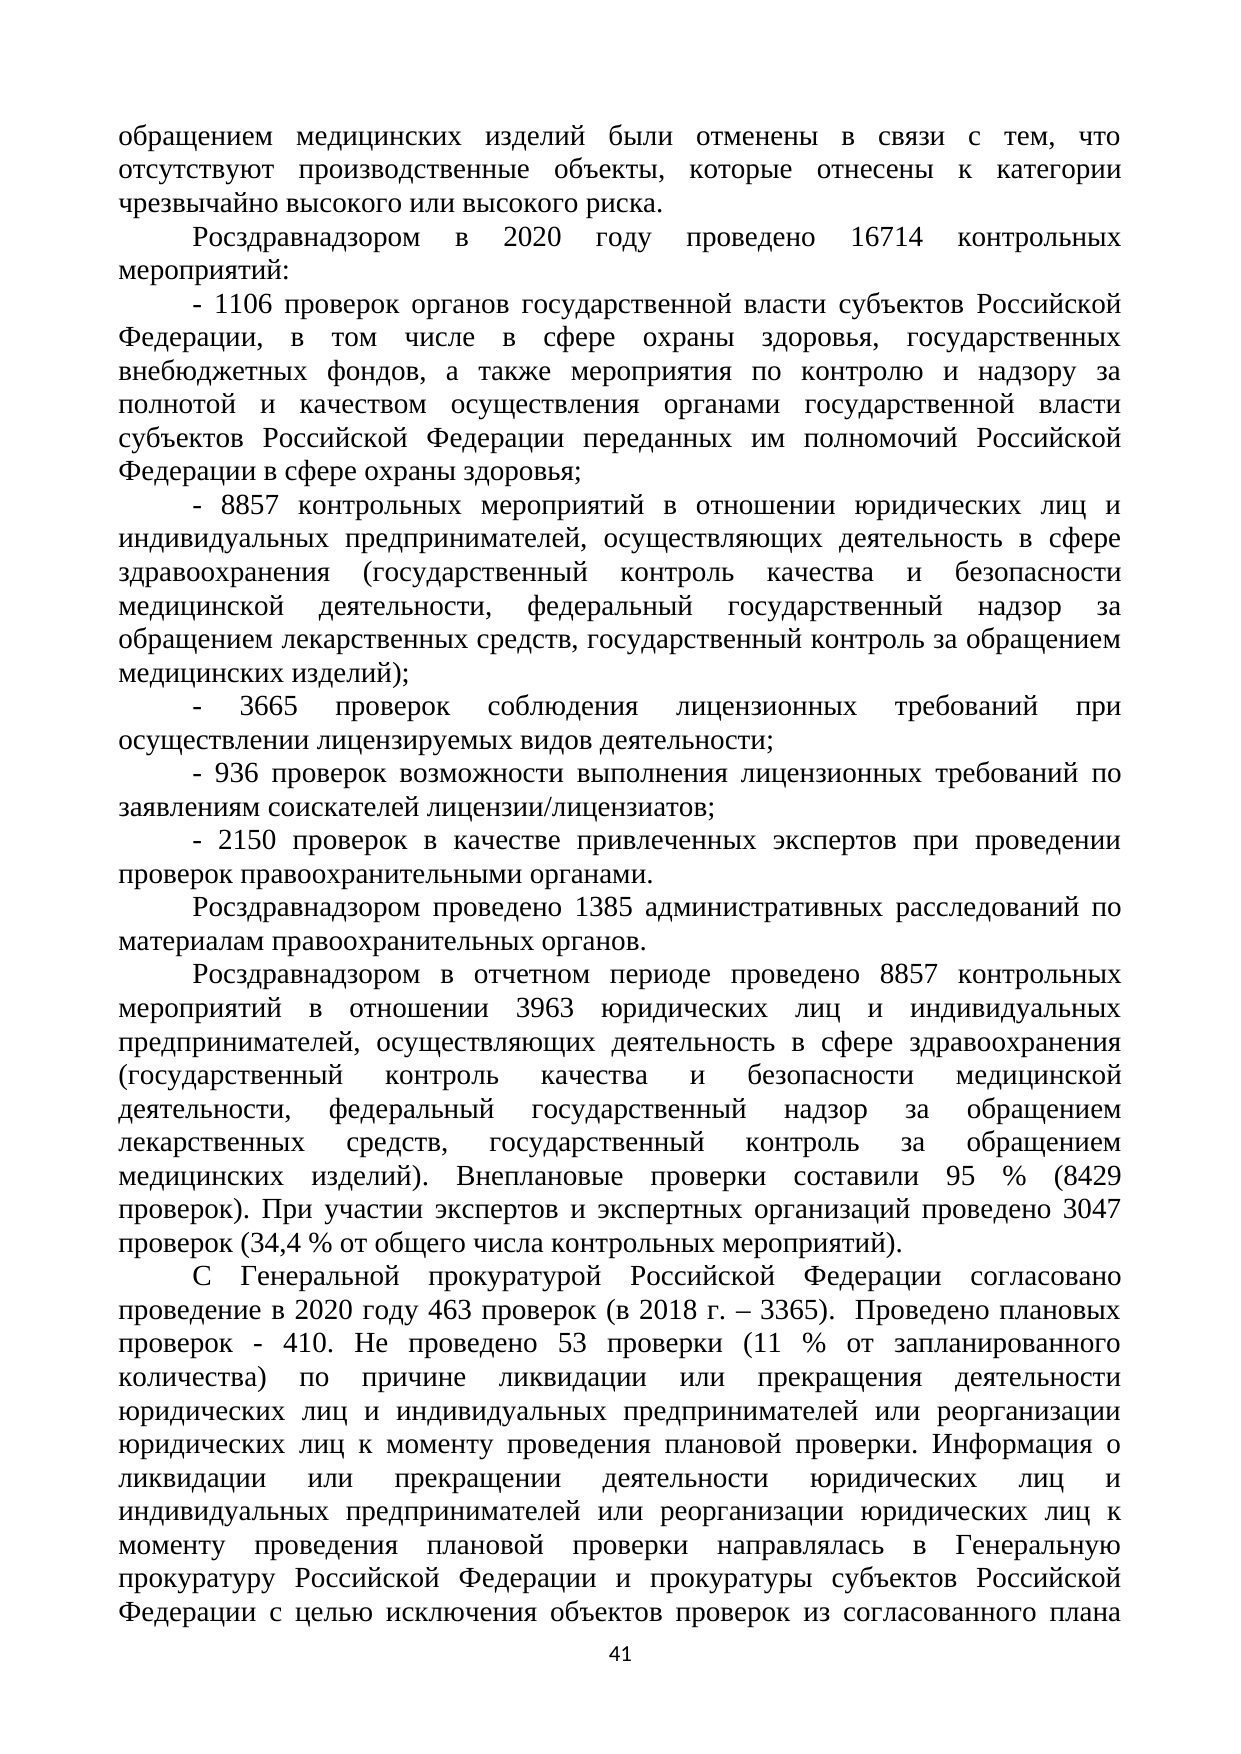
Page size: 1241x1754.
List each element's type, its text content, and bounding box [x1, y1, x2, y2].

text Росздравнадзором проведено 1385 административных расследований по материалам правоохранительных органов. [118, 889, 1122, 957]
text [118, 1258, 1122, 1627]
text - 2150 проверок в качестве привлеченных экспертов при проведении проверок правоохранительными органами. [118, 822, 1122, 889]
text Росздравнадзором в 2020 году проведено 16714 контрольных мероприятий: [118, 219, 1122, 286]
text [118, 118, 1122, 219]
text - 936 проверок возможности выполнения лицензионных требований по заявлениям соискателей лицензии/лицензиатов; [118, 755, 1122, 822]
text - 8857 контрольных мероприятий в отношении юридических лиц и индивидуальных предпринимателей, осуществляющих деятельность в сфере здравоохранения (государственный контроль качества и безопасности медицинской деятельности, федеральный государственный надзор за обращением лекарственных средств, государственный контроль за обращением медицинских изделий); [118, 487, 1122, 688]
text - 3665 проверок соблюдения лицензионных требований при осуществлении лицензируемых видов деятельности; [118, 688, 1122, 755]
text Росздравнадзором в отчетном периоде проведено 8857 контрольных мероприятий в отношении 3963 юридических лиц и индивидуальных предпринимателей, осуществляющих деятельность в сфере здравоохранения (государственный контроль качества и безопасности медицинской деятельности, федеральный государственный надзор за обращением лекарственных средств, государственный контроль за обращением медицинских изделий). Внеплановые проверки составили 95 % (8429 проверок). При участии экспертов и экспертных организаций проведено 3047 проверок (34,4 % от общего числа контрольных мероприятий). [118, 957, 1122, 1258]
text - 1106 проверок органов государственной власти субъектов Российской Федерации, в том числе в сфере охраны здоровья, государственных внебюджетных фондов, а также мероприятия по контролю и надзору за полнотой и качеством осуществления органами государственной власти субъектов Российской Федерации переданных им полномочий Российской Федерации в сфере охраны здоровья; [118, 286, 1122, 487]
